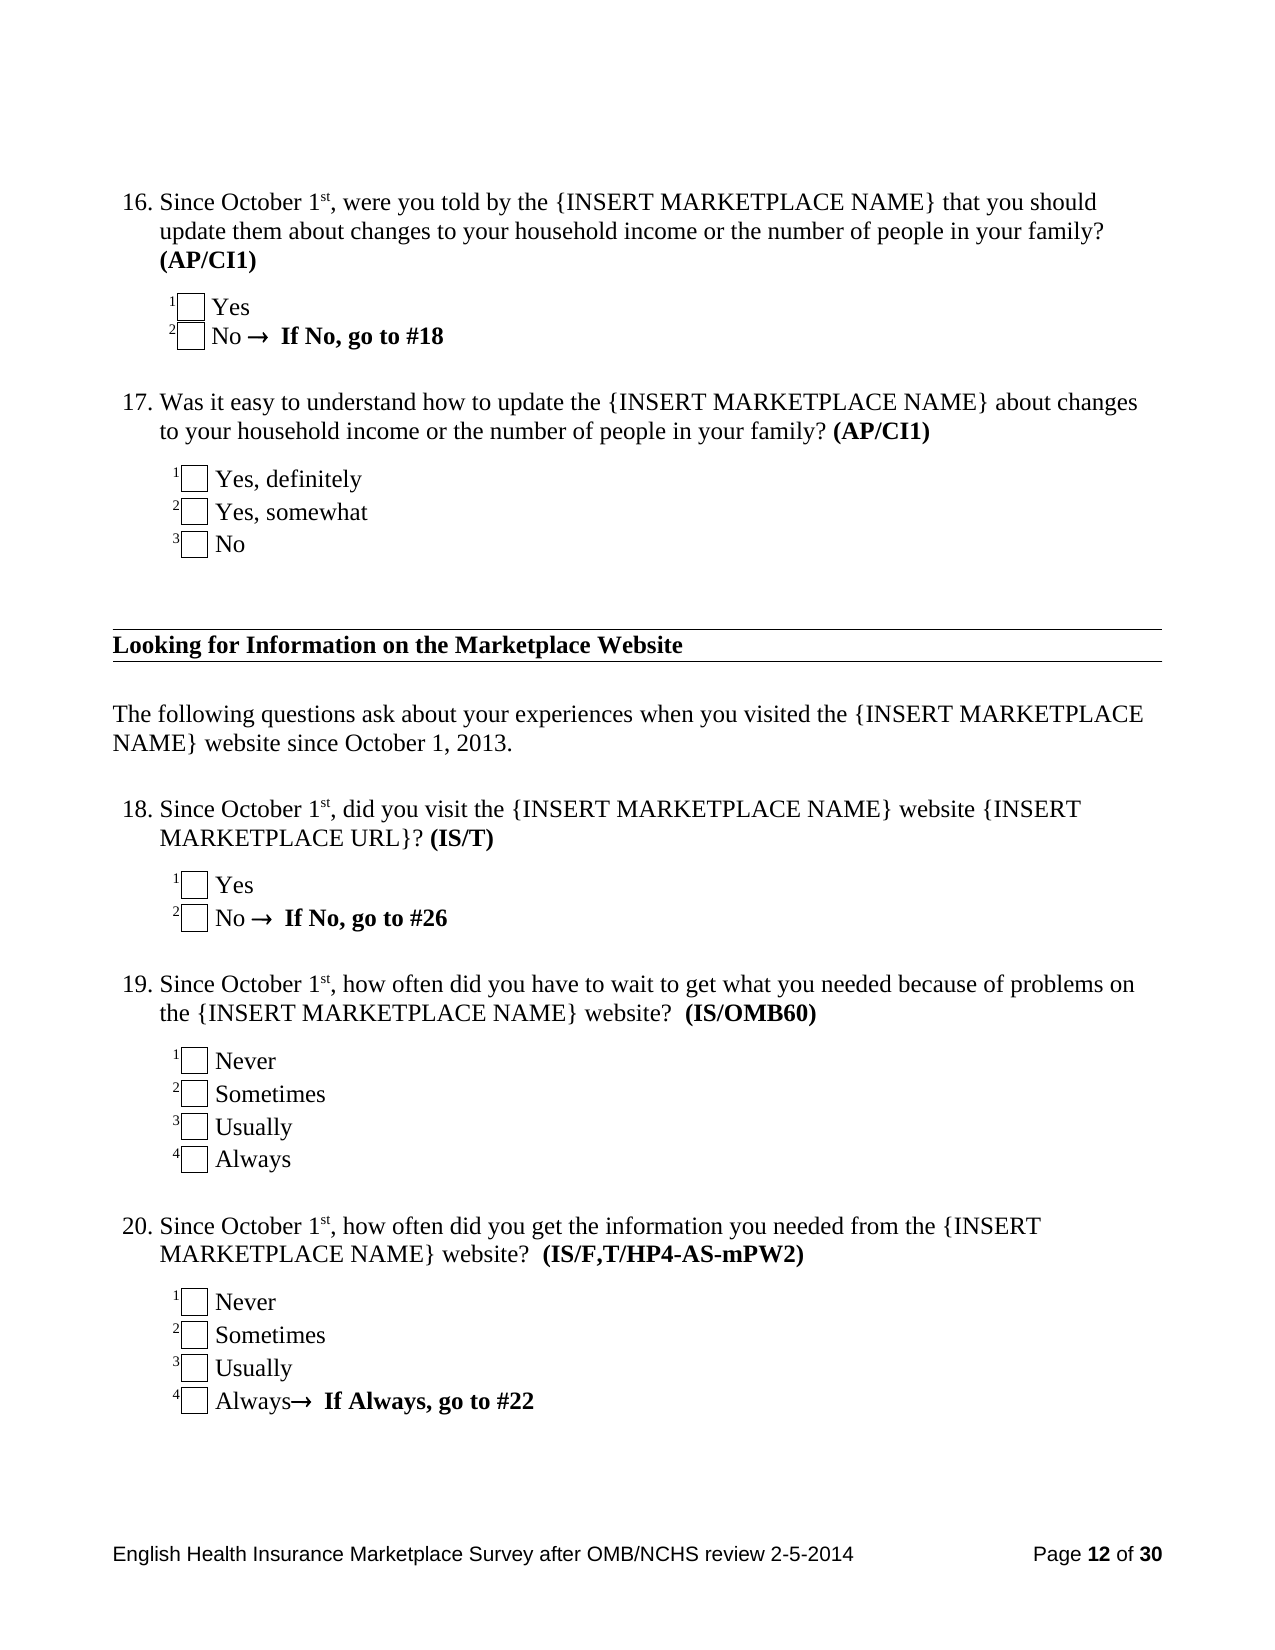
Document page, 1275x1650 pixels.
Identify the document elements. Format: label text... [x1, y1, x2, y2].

text The following questions ask about your experiences when you visited the {INSERT MARKETPLACE NAME} website since October 1, 2013. [112, 699, 1162, 757]
list Since October 1st, did you visit the {INSERT MARKETPLACE NAME} website {INSERT MARKETPLACE URL}? (IS/T) [122, 794, 1162, 852]
text 4 Always [172, 1144, 1162, 1173]
text 4 Always If Always, go to #22 [172, 1386, 1162, 1414]
text 1 Yes [169, 292, 1162, 321]
text 2 No If No, go to #26 [172, 903, 1162, 932]
text 1 Yes [172, 870, 1162, 899]
text 1 Yes, definitely [172, 464, 1162, 492]
list Since October 1st, how often did you have to wait to get what you needed because of problems on the {INSERT MARKETPLACE NAME} website? (IS/OMB60) [122, 969, 1162, 1027]
text 2 Sometimes [172, 1079, 1162, 1107]
text 2 Yes, somewhat [172, 497, 1162, 525]
text 2 Sometimes [172, 1320, 1162, 1349]
text 3 Usually [172, 1112, 1162, 1140]
subtitle Looking for Information on the Marketplace Website [112, 630, 1162, 662]
list Since October 1st, how often did you get the information you needed from the {INSERT MARKETPLACE NAME} website? (IS/F,T/HP4-AS-mPW2) [122, 1211, 1162, 1268]
text 3 No [172, 529, 1162, 558]
text 1 Never [172, 1046, 1162, 1074]
text 1 Never [172, 1287, 1162, 1316]
text 3 Usually [172, 1353, 1162, 1382]
list Since October 1st, were you told by the {INSERT MARKETPLACE NAME} that you should update them about changes to your household income or the number of people in your family? (AP/CI1) [122, 187, 1162, 274]
text 2 No If No, go to #18 [169, 321, 1162, 350]
list Was it easy to understand how to update the {INSERT MARKETPLACE NAME} about changes to your household income or the number of people in your family? (AP/CI1) [122, 387, 1162, 445]
